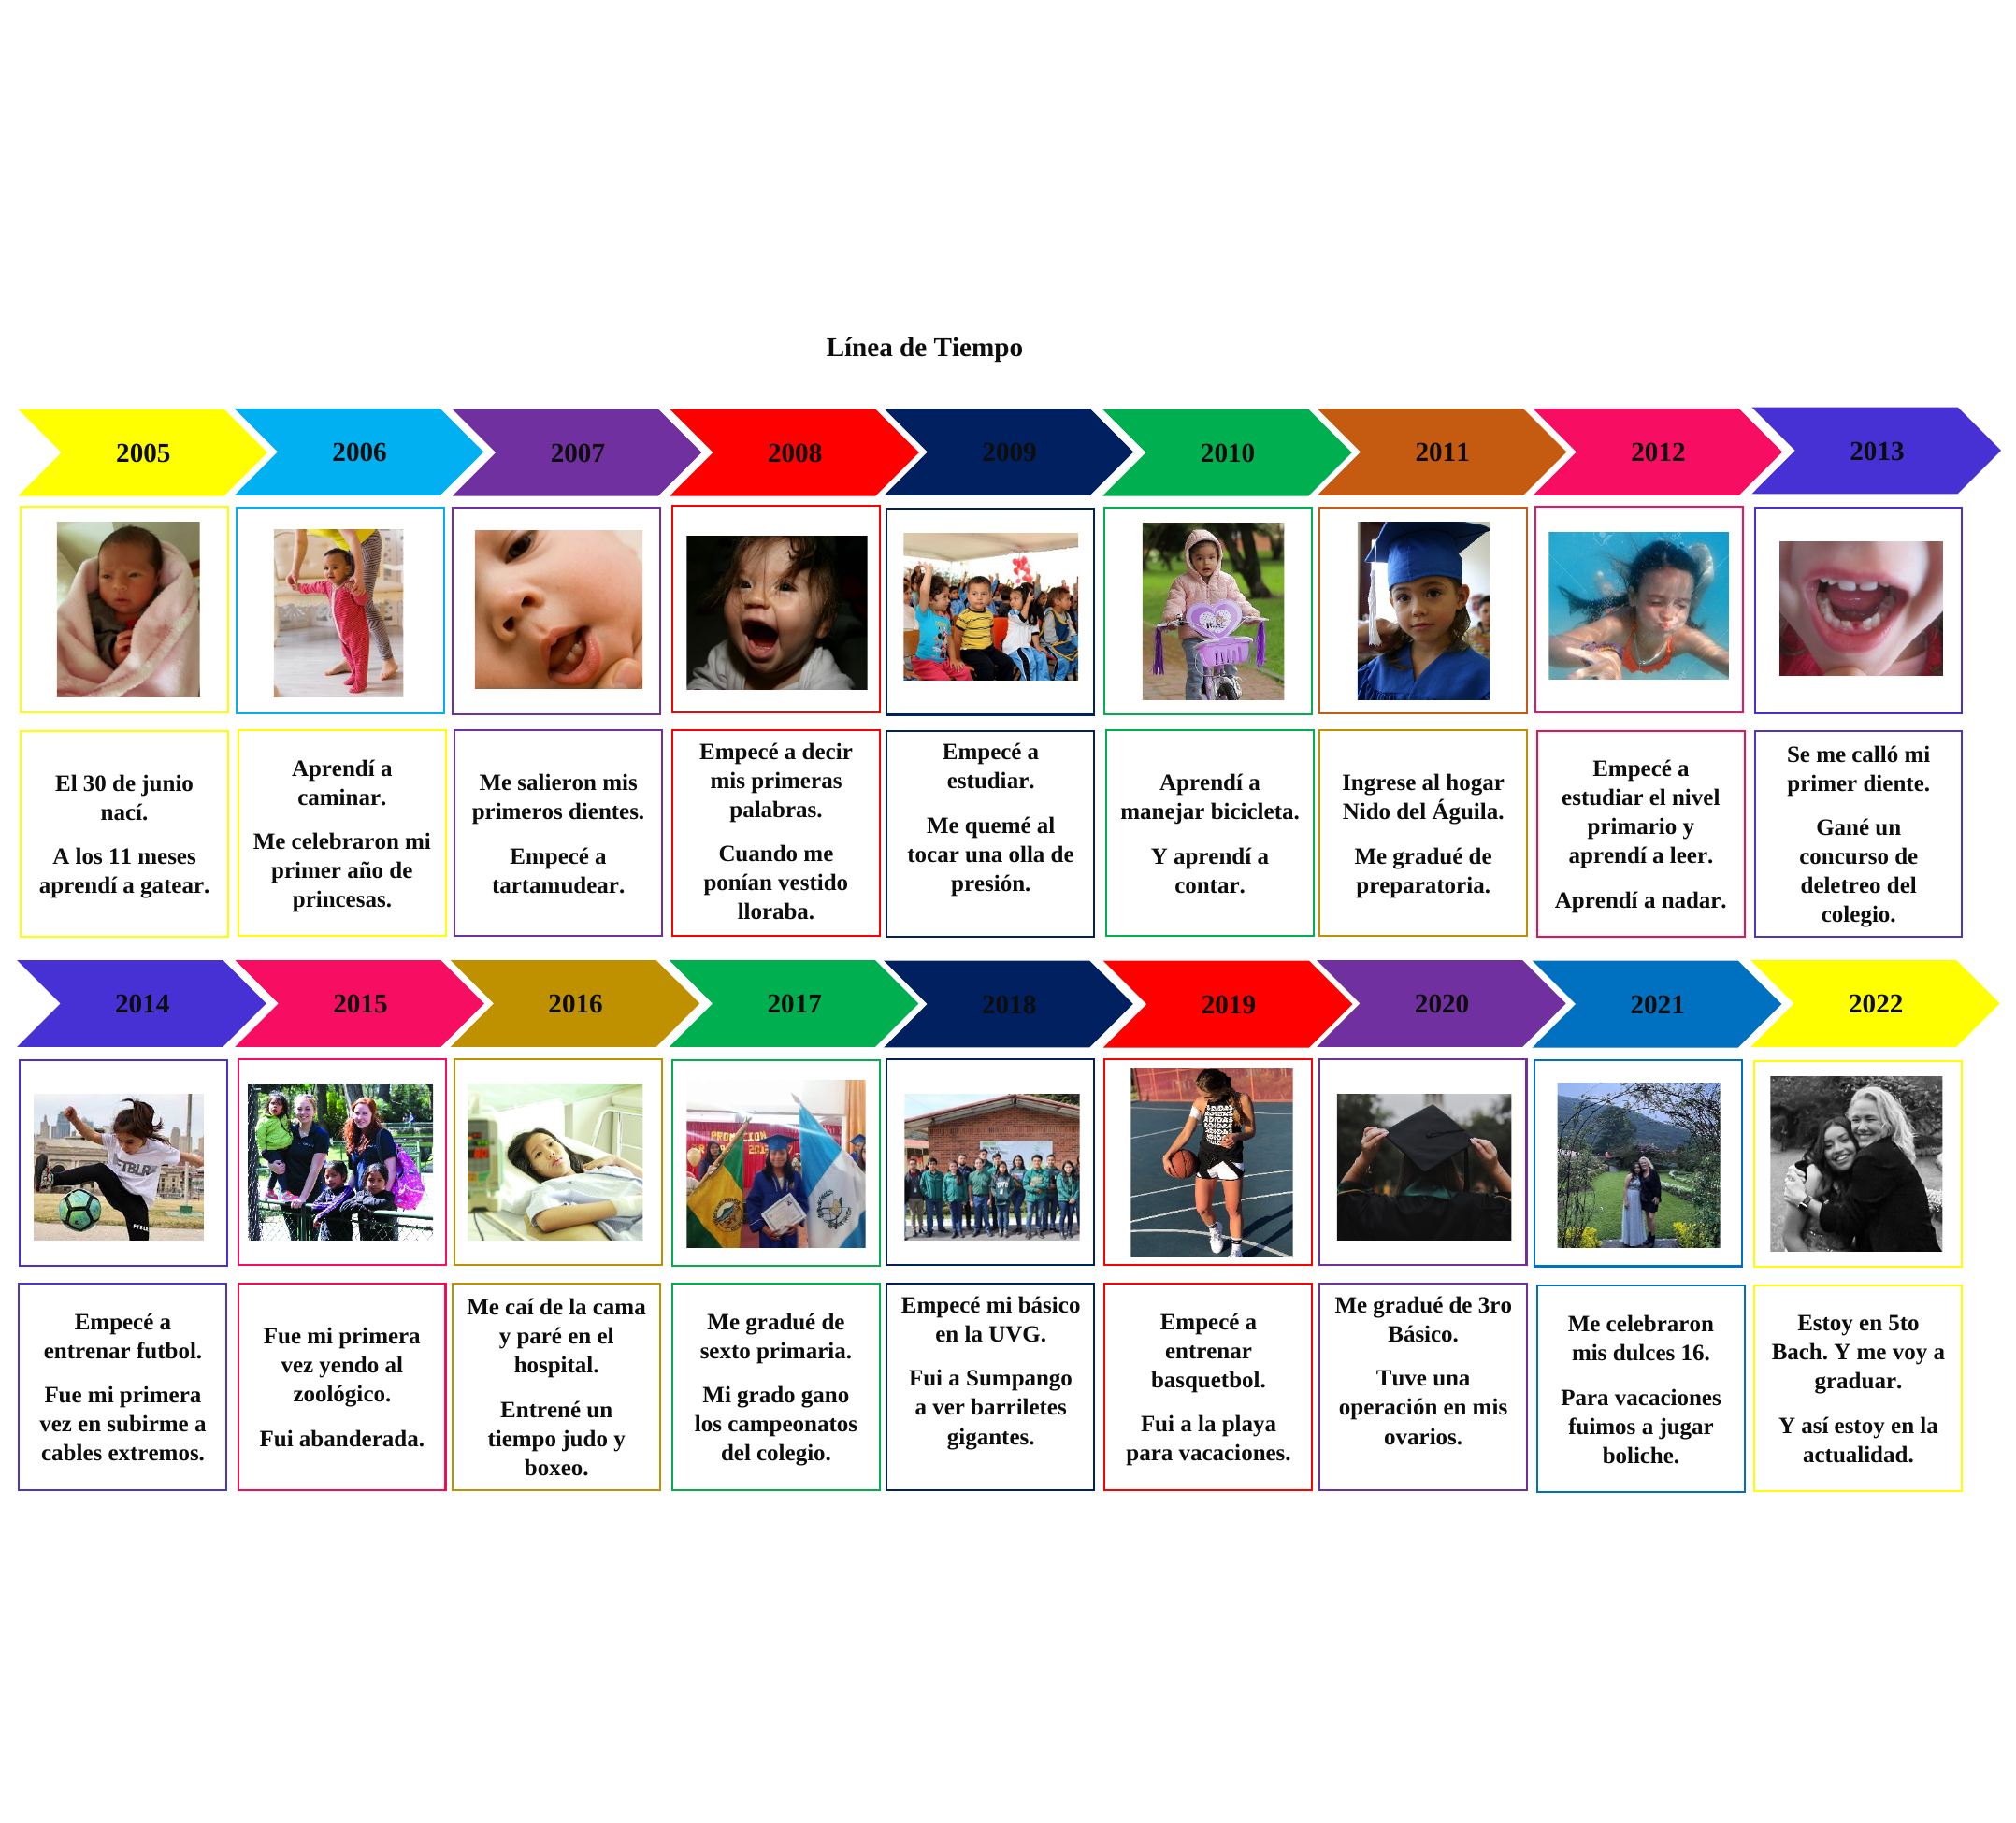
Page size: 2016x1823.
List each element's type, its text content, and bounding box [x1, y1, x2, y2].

picture [903, 533, 1079, 681]
picture [904, 1094, 1080, 1241]
picture [1779, 541, 1943, 676]
picture [56, 522, 200, 697]
picture [1557, 1083, 1721, 1248]
picture [1336, 1094, 1512, 1241]
picture [34, 1094, 204, 1241]
picture [1770, 1076, 1943, 1252]
picture [1548, 532, 1729, 680]
picture [1142, 523, 1285, 700]
picture [1130, 1068, 1293, 1257]
picture [686, 536, 868, 690]
picture [474, 530, 643, 689]
picture [1357, 522, 1490, 700]
picture [686, 1080, 866, 1248]
picture [468, 1084, 643, 1241]
picture [273, 529, 404, 697]
picture [248, 1084, 434, 1241]
text Línea de Tiempo [140, 331, 1273, 363]
